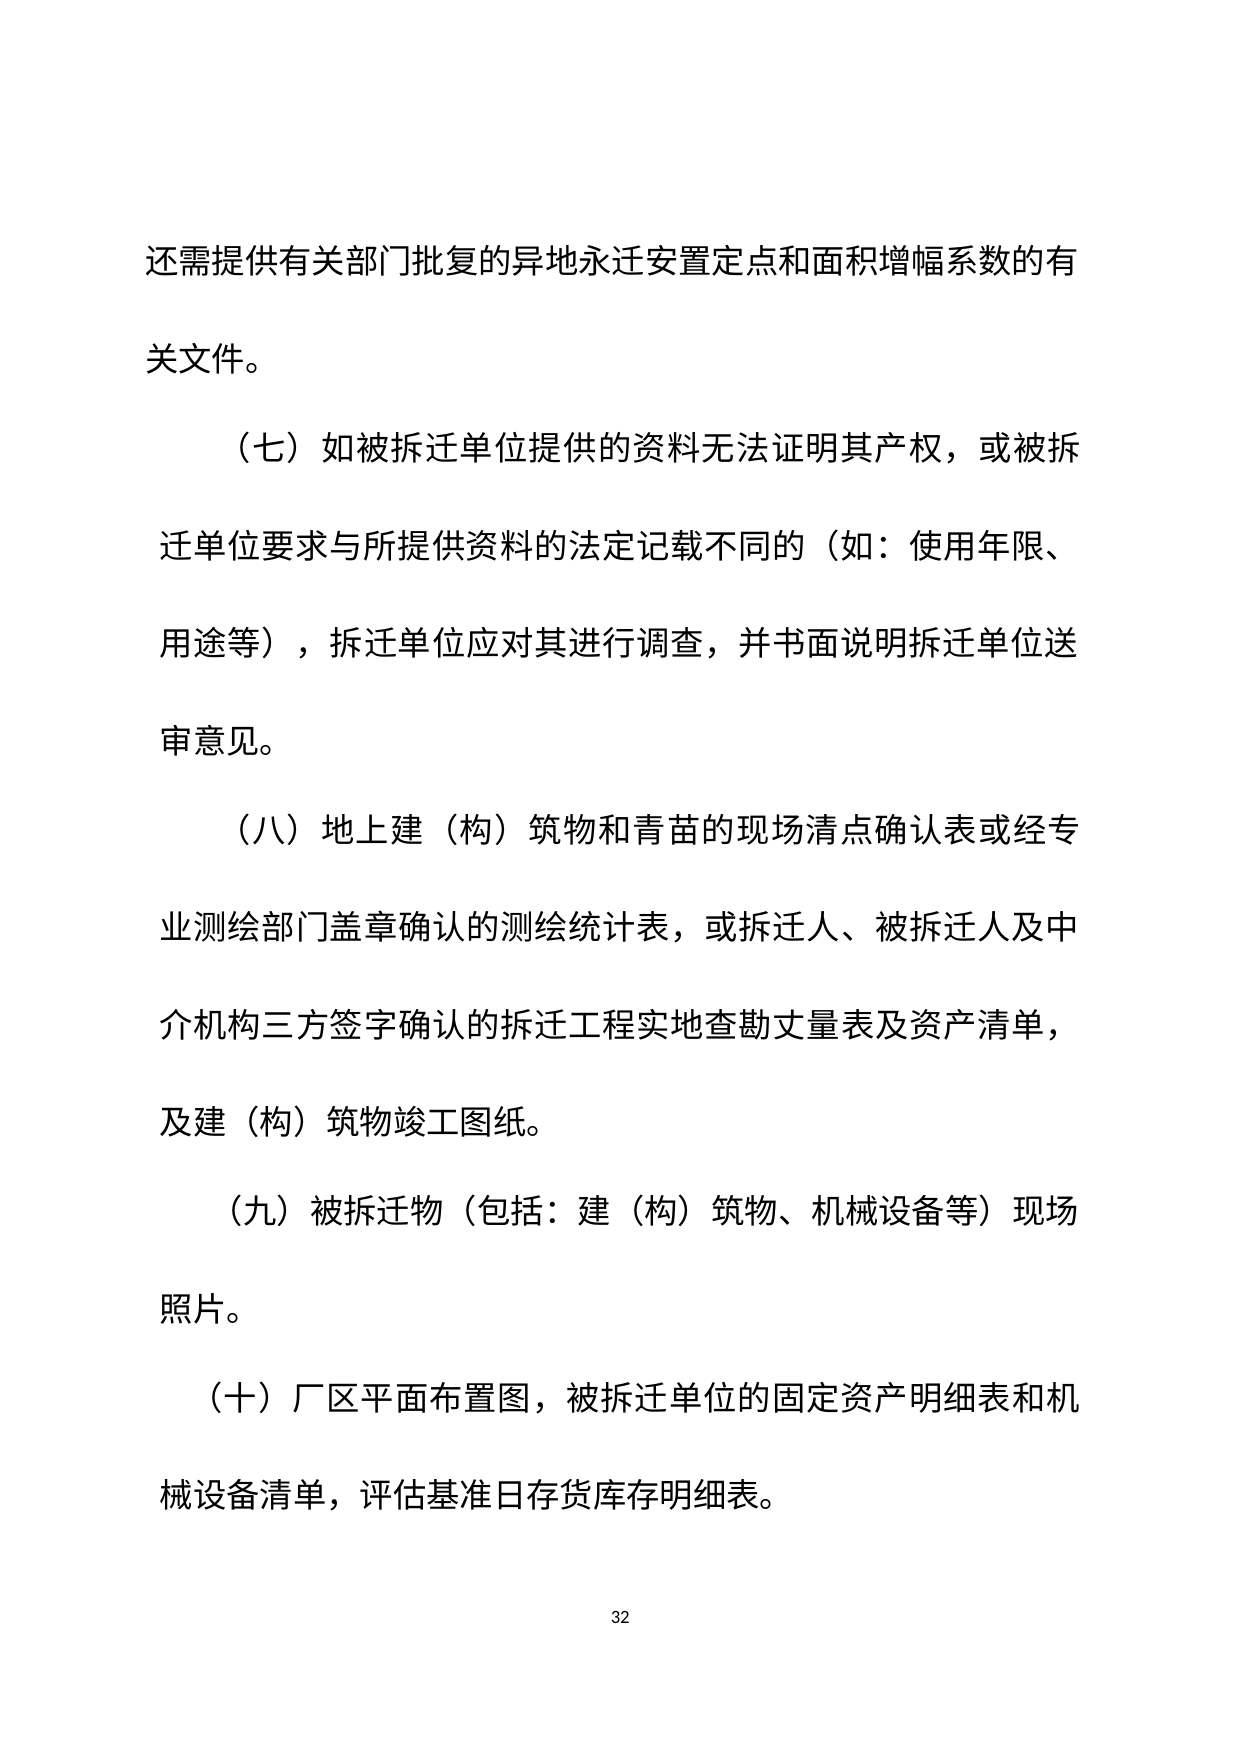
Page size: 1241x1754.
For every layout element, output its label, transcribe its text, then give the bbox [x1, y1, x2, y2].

text （十）厂区平面布置图，被拆迁单位的固定资产明细表和机械设备清单，评估基准日存货库存明细表。 [159, 1363, 1081, 1526]
text （九）被拆迁物（包括：建（构）筑物、机械设备等）现场照片。 [159, 1177, 1081, 1339]
text （七）如被拆迁单位提供的资料无法证明其产权，或被拆迁单位要求与所提供资料的法定记载不同的（如：使用年限、用途等），拆迁单位应对其进行调查，并书面说明拆迁单位送审意见。 [159, 413, 1081, 771]
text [145, 227, 1081, 389]
text （八）地上建（构）筑物和青苗的现场清点确认表或经专业测绘部门盖章确认的测绘统计表，或拆迁人、被拆迁人及中介机构三方签字确认的拆迁工程实地查勘丈量表及资产清单，及建（构）筑物竣工图纸。 [159, 795, 1081, 1153]
